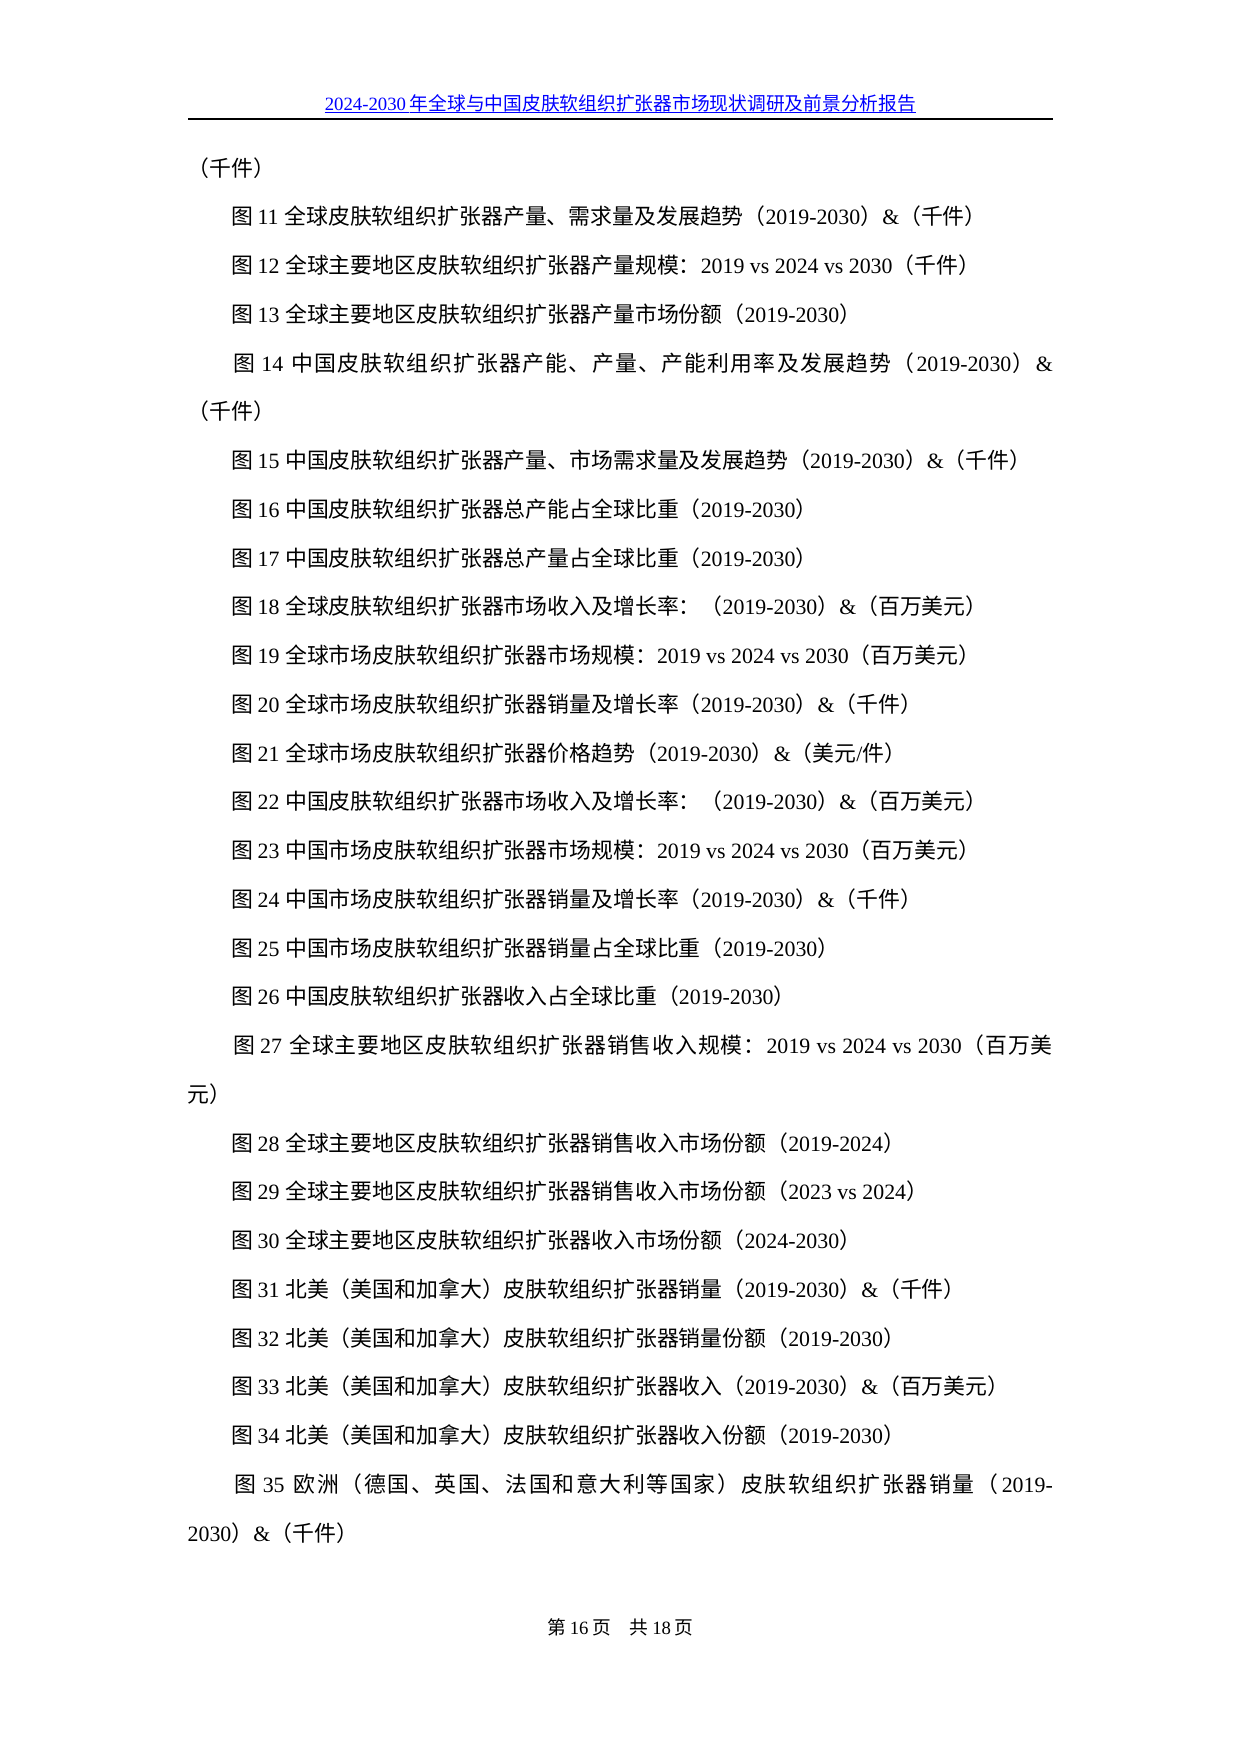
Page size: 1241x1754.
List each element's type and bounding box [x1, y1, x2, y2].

text [187, 150, 1053, 1548]
